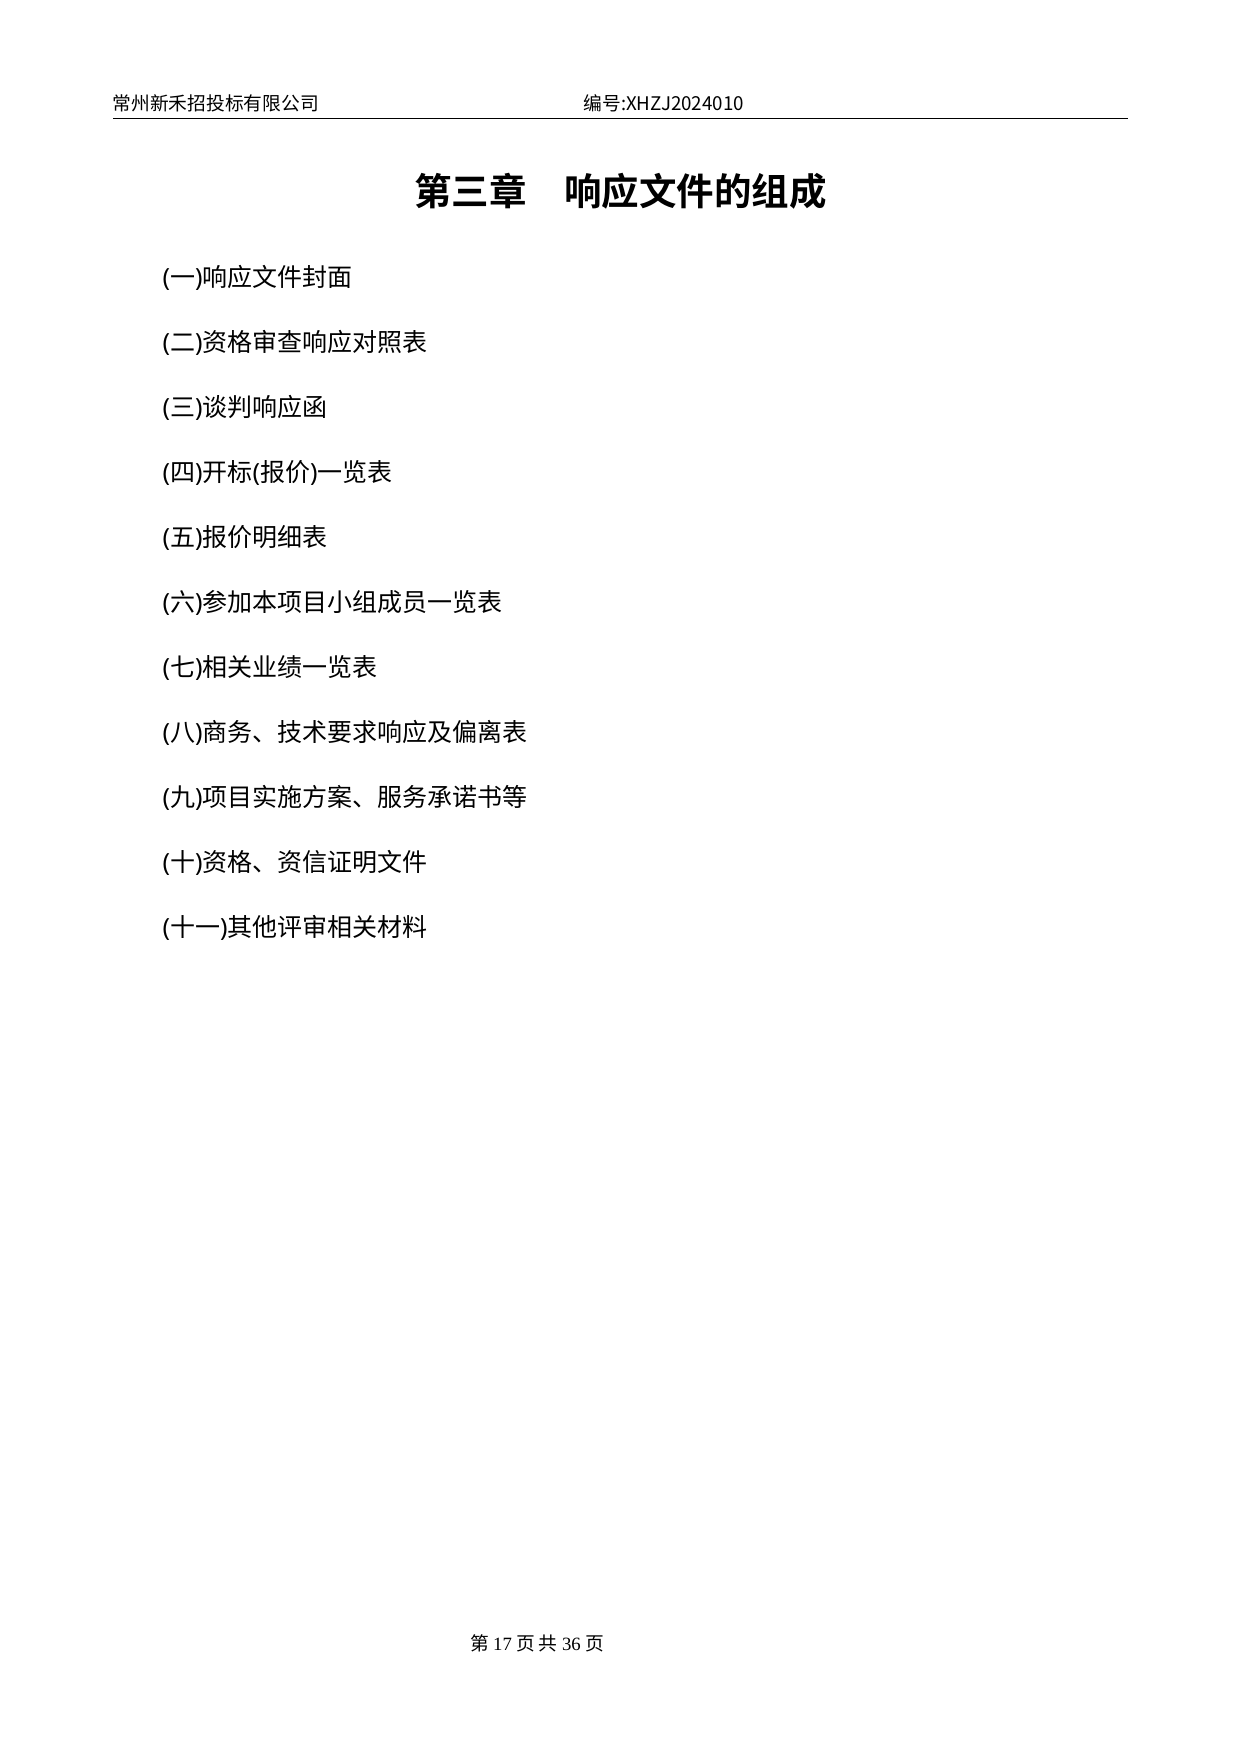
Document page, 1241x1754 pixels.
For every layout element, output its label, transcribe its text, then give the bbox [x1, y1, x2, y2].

text 第三章 响应文件的组成 [112, 162, 1128, 216]
text (三)谈判响应函 [112, 373, 1128, 438]
text (八)商务、技术要求响应及偏离表 [112, 698, 1128, 763]
text (六)参加本项目小组成员一览表 [112, 568, 1128, 633]
text (二)资格审查响应对照表 [112, 308, 1128, 373]
text (十一)其他评审相关材料 [112, 893, 1128, 958]
text (十)资格、资信证明文件 [112, 828, 1128, 893]
text (四)开标(报价)一览表 [162, 438, 1128, 503]
text (九)项目实施方案、服务承诺书等 [112, 763, 1128, 828]
text (七)相关业绩一览表 [112, 633, 1128, 698]
text (一)响应文件封面 [112, 243, 1128, 308]
text (五)报价明细表 [162, 503, 1128, 568]
